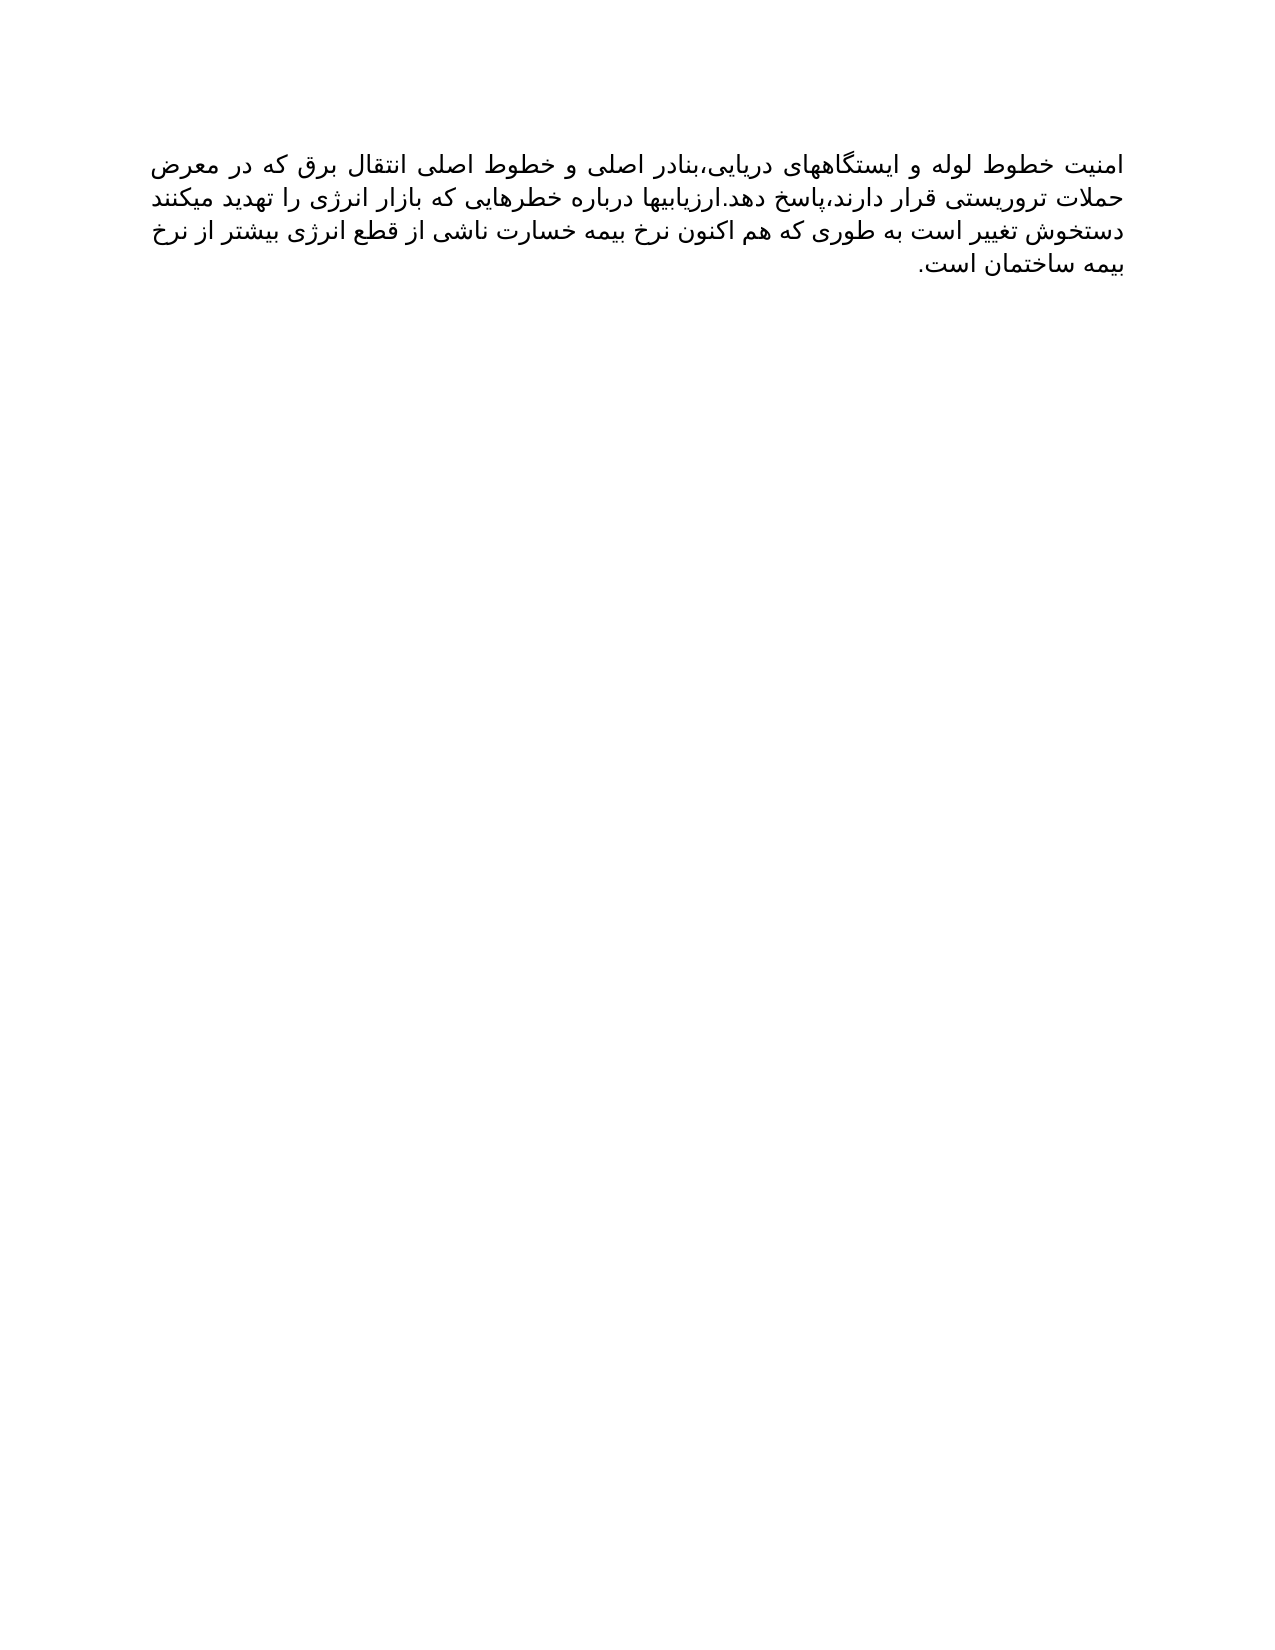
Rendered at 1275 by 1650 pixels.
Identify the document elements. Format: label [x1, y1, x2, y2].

text [150, 150, 1125, 278]
